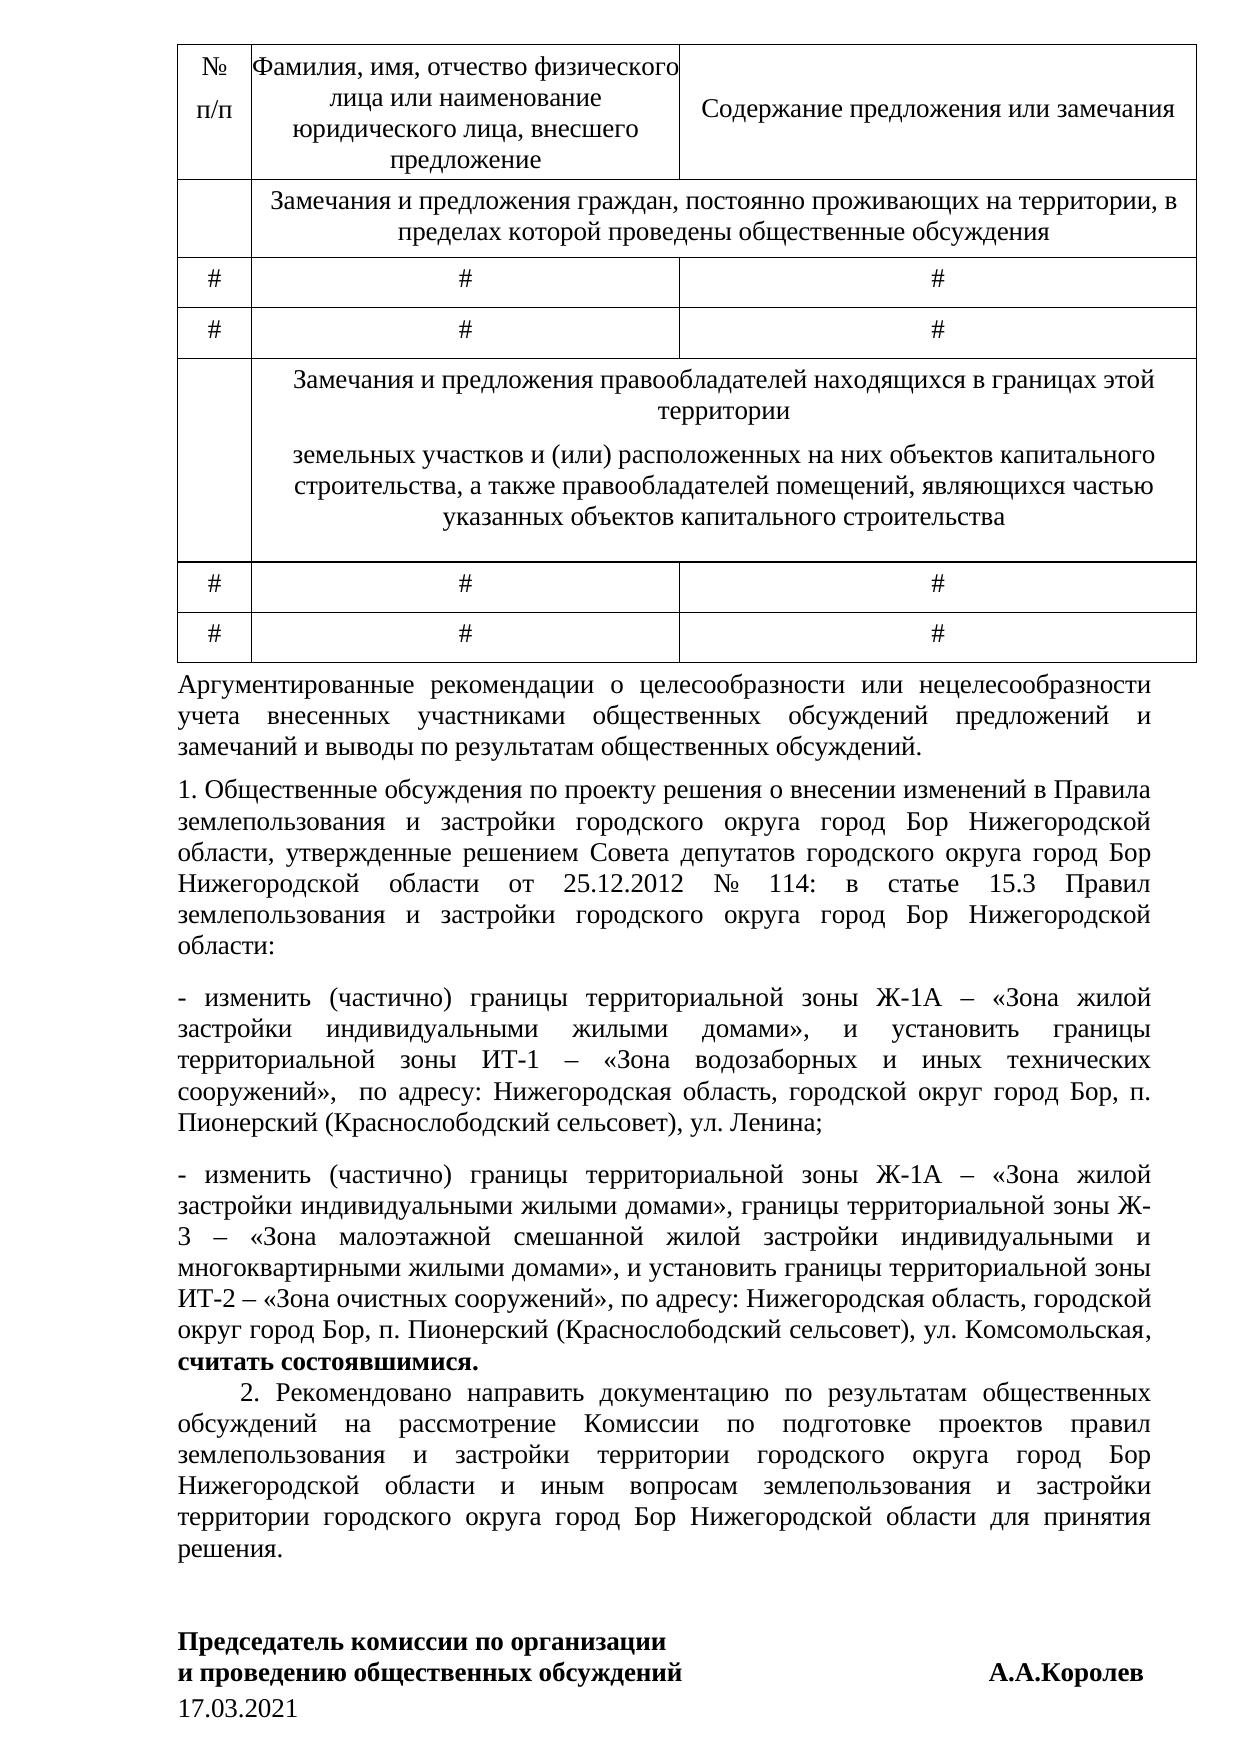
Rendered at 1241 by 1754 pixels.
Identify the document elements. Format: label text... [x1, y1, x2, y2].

text Председатель комиссии по организации [177, 1625, 1152, 1656]
text и проведению общественных обсуждений А.А.Королев [177, 1656, 1152, 1687]
text Аргументированные рекомендации о целесообразности или нецелесообразности учета внесенных участниками общественных обсуждений предложений и замечаний и выводы по результатам общественных обсуждений. [177, 668, 1152, 761]
table_cell # [680, 258, 1196, 307]
text 1. Общественные обсуждения по проекту решения о внесении изменений в Правила землепользования и застройки городского округа город Бор Нижегородской области, утвержденные решением Совета депутатов городского округа город Бор Нижегородской области от 25.12.2012 № 114: в статье 15.3 Правил землепользования и застройки городского округа город Бор Нижегородской области: [177, 774, 1152, 961]
table_cell # [252, 563, 679, 612]
text 17.03.2021 [177, 1692, 1152, 1723]
table_header № п/п [178, 45, 251, 179]
table_cell # [680, 613, 1196, 662]
table_cell # [680, 563, 1196, 612]
text - изменить (частично) границы территориальной зоны Ж-1А – «Зона жилой застройки индивидуальными жилыми домами», и установить границы территориальной зоны ИТ-1 – «Зона водозаборных и иных технических сооружений», по адресу: Нижегородская область, городской округ город Бор, п. Пионерский (Краснослободский сельсовет), ул. Ленина; [177, 981, 1152, 1137]
text - изменить (частично) границы территориальной зоны Ж-1А – «Зона жилой застройки индивидуальными жилыми домами», границы территориальной зоны Ж-3 – «Зона малоэтажной смешанной жилой застройки индивидуальными и многоквартирными жилыми домами», и установить границы территориальной зоны ИТ-2 – «Зона очистных сооружений», по адресу: Нижегородская область, городской округ город Бор, п. Пионерский (Краснослободский сельсовет), ул. Комсомольская, считать состоявшимися. [177, 1158, 1152, 1376]
table_cell # [178, 258, 251, 307]
table_cell # [178, 563, 251, 612]
table_cell Замечания и предложения граждан, постоянно проживающих на территории, в пределах которой проведены общественные обсуждения [252, 180, 1196, 257]
table_cell [178, 359, 251, 561]
text 2. Рекомендовано направить документацию по результатам общественных обсуждений на рассмотрение Комиссии по подготовке проектов правил землепользования и застройки территории городского округа город Бор Нижегородской области и иным вопросам землепользования и застройки территории городского округа город Бор Нижегородской области для принятия решения. [177, 1376, 1152, 1563]
table_cell # [178, 613, 251, 662]
table_cell # [252, 613, 679, 662]
table_header Содержание предложения или замечания [680, 45, 1196, 179]
table_cell # [252, 258, 679, 307]
table_cell # [178, 308, 251, 357]
table_cell # [252, 308, 679, 357]
table_header Фамилия, имя, отчество физического лица или наименование юридического лица, внесшего предложение [252, 45, 679, 179]
table_cell Замечания и предложения правообладателей находящихся в границах этой территории земельных участков и (или) расположенных на них объектов капитального строительства, а также правообладателей помещений, являющихся частью указанных объектов капитального строительства [252, 359, 1196, 561]
table_cell [178, 180, 251, 257]
table_cell # [680, 308, 1196, 357]
